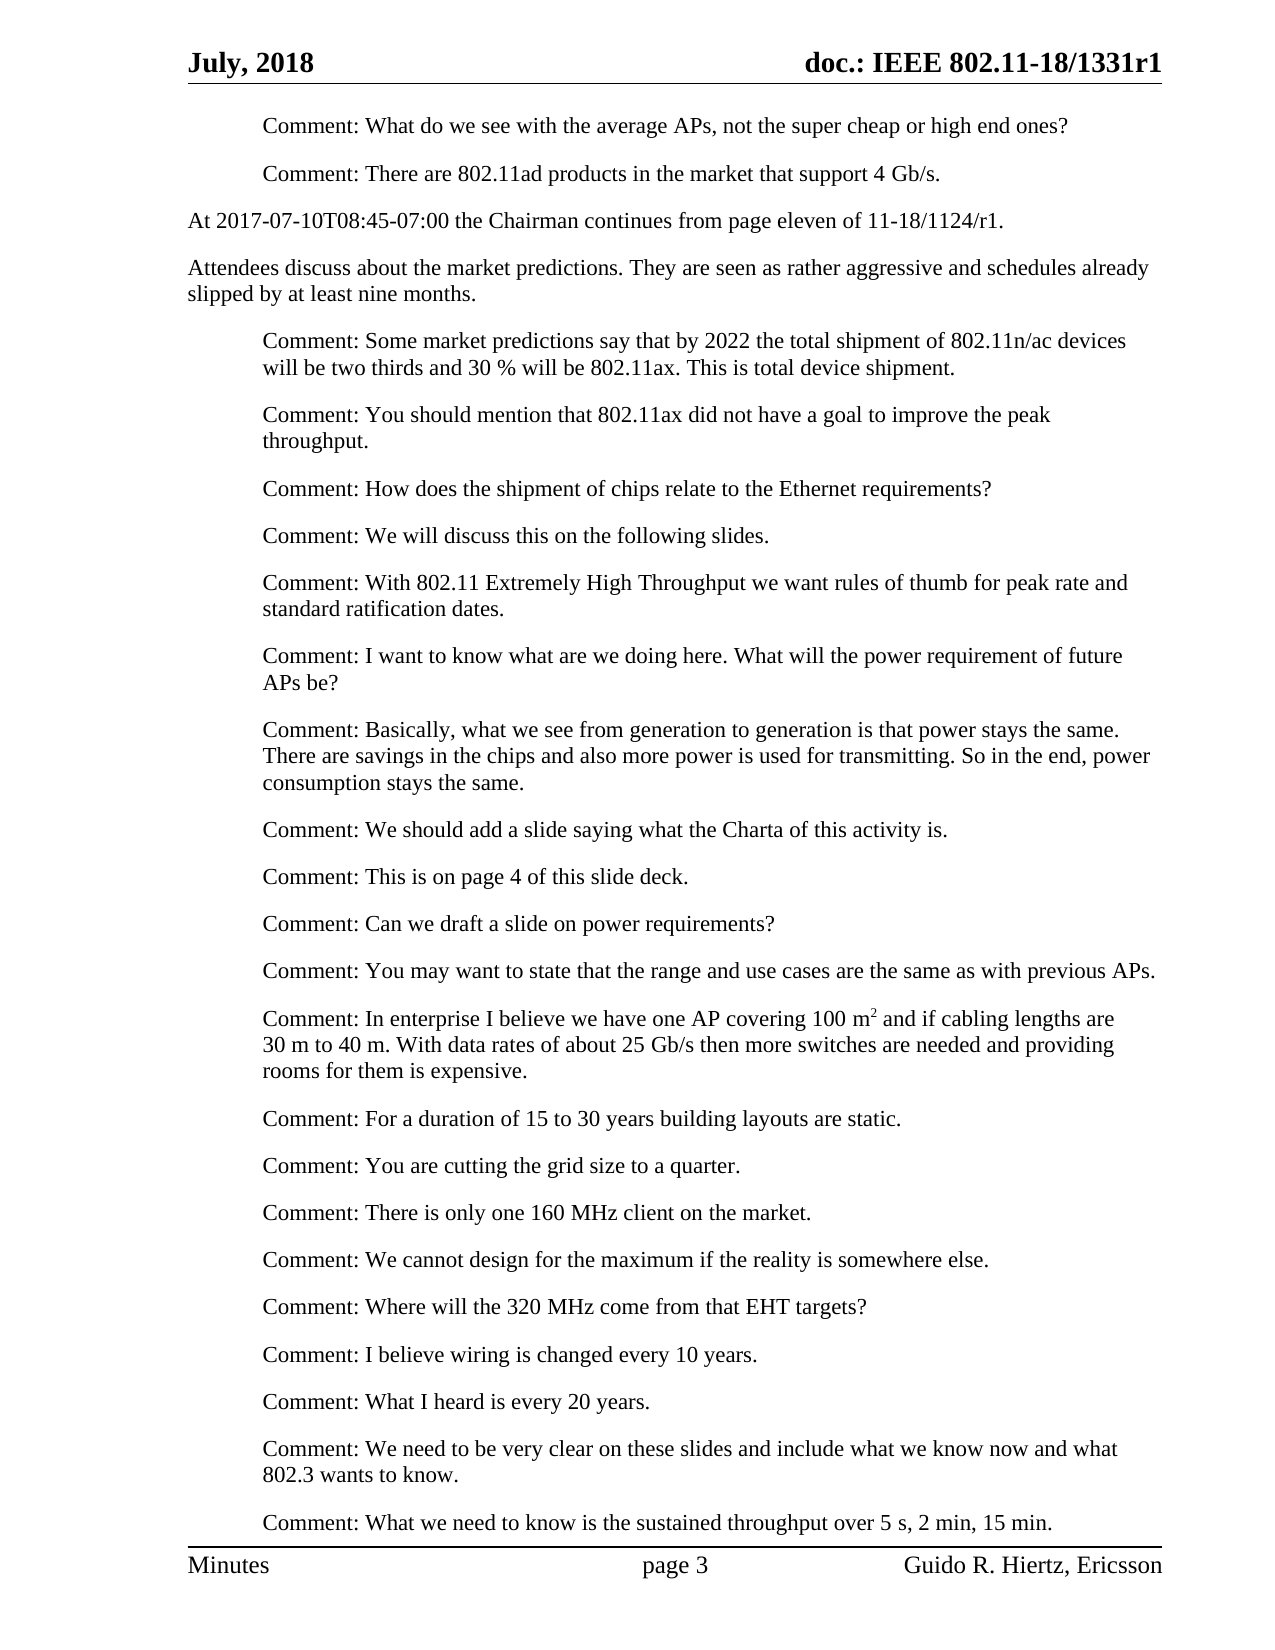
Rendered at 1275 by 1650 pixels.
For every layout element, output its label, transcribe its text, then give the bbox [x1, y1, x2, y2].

text Comment: You are cutting the grid size to a quarter. [262, 1152, 1162, 1178]
text Comment: Some market predictions say that by 2022 the total shipment of 802.11n/ac devices will be two thirds and 30 % will be 802.11ax. This is total device shipment. [262, 328, 1162, 380]
text Comment: There is only one 160 MHz client on the market. [262, 1199, 1162, 1225]
text Comment: You should mention that 802.11ax did not have a goal to improve the peak throughput. [262, 401, 1162, 454]
text Comment: Basically, what we see from generation to generation is that power stays the same. There are savings in the chips and also more power is used for transmitting. So in the end, power consumption stays the same. [262, 716, 1162, 795]
text Comment: I want to know what are we doing here. What will the power requirement of future APs be? [262, 643, 1162, 695]
text Comment: We should add a slide saying what the Charta of this activity is. [262, 816, 1162, 842]
text Comment: In enterprise I believe we have one AP covering 100 m2 and if cabling lengths are 30 m to 40 m. With data rates of about 25 Gb/s then more switches are needed and providing rooms for them is expensive. [262, 1005, 1162, 1084]
text Comment: We cannot design for the maximum if the reality is somewhere else. [262, 1246, 1162, 1273]
text Comment: We need to be very clear on these slides and include what we know now and what 802.3 wants to know. [262, 1435, 1162, 1488]
text Comment: What we need to know is the sustained throughput over 5 s, 2 min, 15 min. [262, 1508, 1162, 1535]
text Comment: Where will the 320 MHz come from that EHT targets? [262, 1293, 1162, 1320]
text Comment: We will discuss this on the following slides. [262, 522, 1162, 548]
text Comment: I believe wiring is changed every 10 years. [262, 1341, 1162, 1367]
text Attendees discuss about the market predictions. They are seen as rather aggressive and schedules already slipped by at least nine months. [187, 254, 1162, 307]
text Comment: This is on page 4 of this slide deck. [262, 863, 1162, 889]
text At 2017-07-10T08:45-07:00 the Chairman continues from page eleven of 11-18/1124/r1. [187, 207, 1162, 233]
text Comment: You may want to state that the range and use cases are the same as with previous APs. [262, 958, 1162, 984]
text Comment: How does the shipment of chips relate to the Ethernet requirements? [262, 475, 1162, 501]
text Comment: What do we see with the average APs, not the super cheap or high end ones? [262, 112, 1162, 139]
text Comment: For a duration of 15 to 30 years building layouts are static. [262, 1105, 1162, 1131]
text Comment: With 802.11 Extremely High Throughput we want rules of thumb for peak rate and standard ratification dates. [262, 569, 1162, 622]
text Comment: What I heard is every 20 years. [262, 1388, 1162, 1414]
text Comment: Can we draft a slide on power requirements? [262, 910, 1162, 937]
text Comment: There are 802.11ad products in the market that support 4 Gb/s. [262, 160, 1162, 186]
